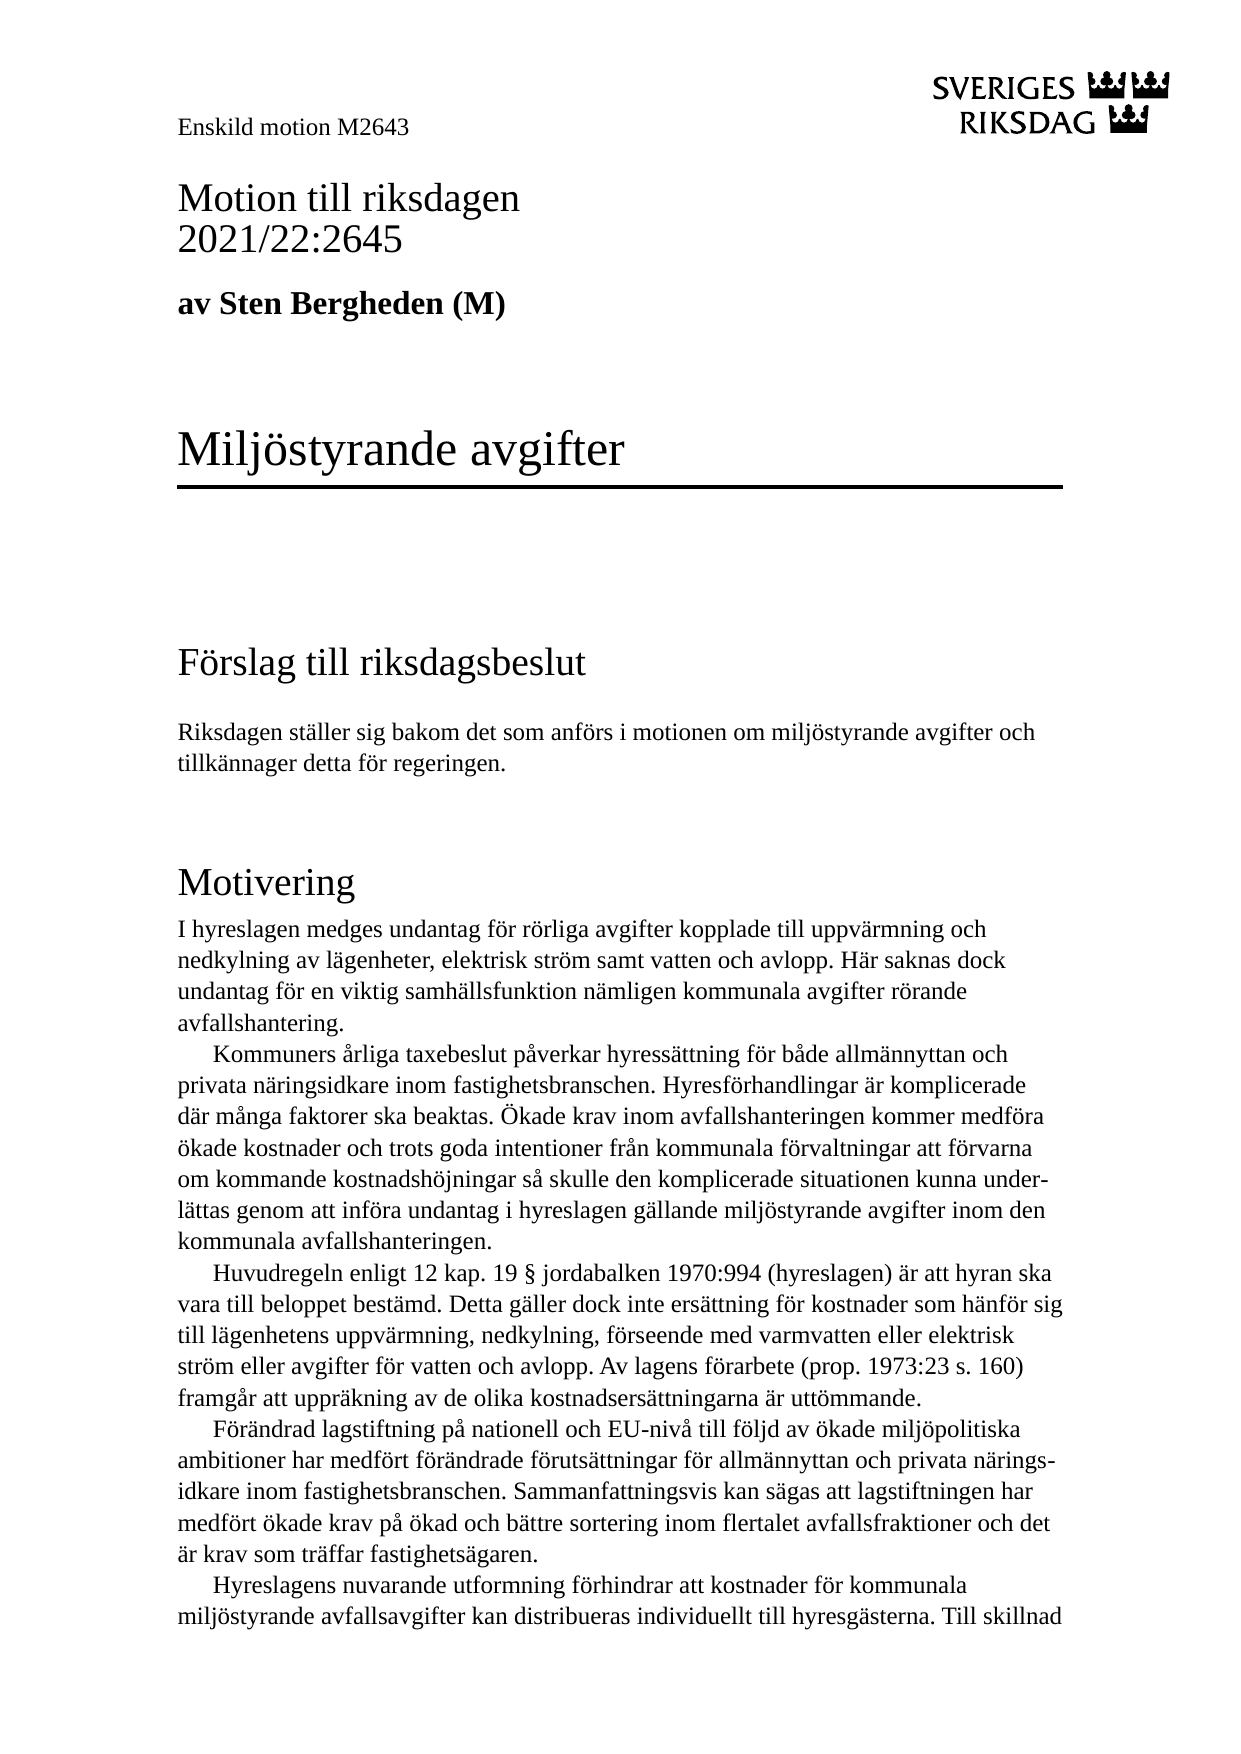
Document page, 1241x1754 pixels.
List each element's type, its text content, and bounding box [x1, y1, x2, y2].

text Förändrad lagstiftning på nationell och EU-nivå till följd av ökade miljöpolitiska ambitioner har medfört förändrade förutsättningar för allmännyttan och privata näringsidkare inom fastighetsbranschen. Sammanfattningsvis kan sägas att lagstiftningen har medfört ökade krav på ökad och bättre sortering inom flertalet avfallsfraktioner och det är krav som träffar fastighetsägaren. [177, 1411, 1063, 1568]
text Huvudregeln enligt 12 kap. 19 § jordabalken 1970:994 (hyreslagen) är att hyran ska vara till beloppet bestämd. Detta gäller dock inte ersättning för kostnader som hänför sig till lägenhetens uppvärmning, nedkylning, förseende med varmvatten eller elektrisk ström eller avgifter för vatten och avlopp. Av lagens förarbete (prop. 1973:23 s. 160) framgår att uppräkning av de olika kostnadsersättningarna är uttömmande. [177, 1255, 1063, 1411]
text Kommuners årliga taxebeslut påverkar hyressättning för både allmännyttan och privata näringsidkare inom fastighetsbranschen. Hyresförhandlingar är komplicerade där många faktorer ska beaktas. Ökade krav inom avfallshanteringen kommer medföra ökade kostnader och trots goda intentioner från kommunala förvaltningar att förvarna om kommande kostnadshöjningar så skulle den komplicerade situationen kunna underlättas genom att införa undantag i hyreslagen gällande miljöstyrande avgifter inom den kommunala avfallshanteringen. [177, 1036, 1063, 1255]
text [177, 1568, 1063, 1630]
text I hyreslagen medges undantag för rörliga avgifter kopplade till uppvärmning och nedkylning av lägenheter, elektrisk ström samt vatten och avlopp. Här saknas dock undantag för en viktig samhällsfunktion nämligen kommunala avgifter rörande avfallshantering. [177, 911, 1063, 1036]
